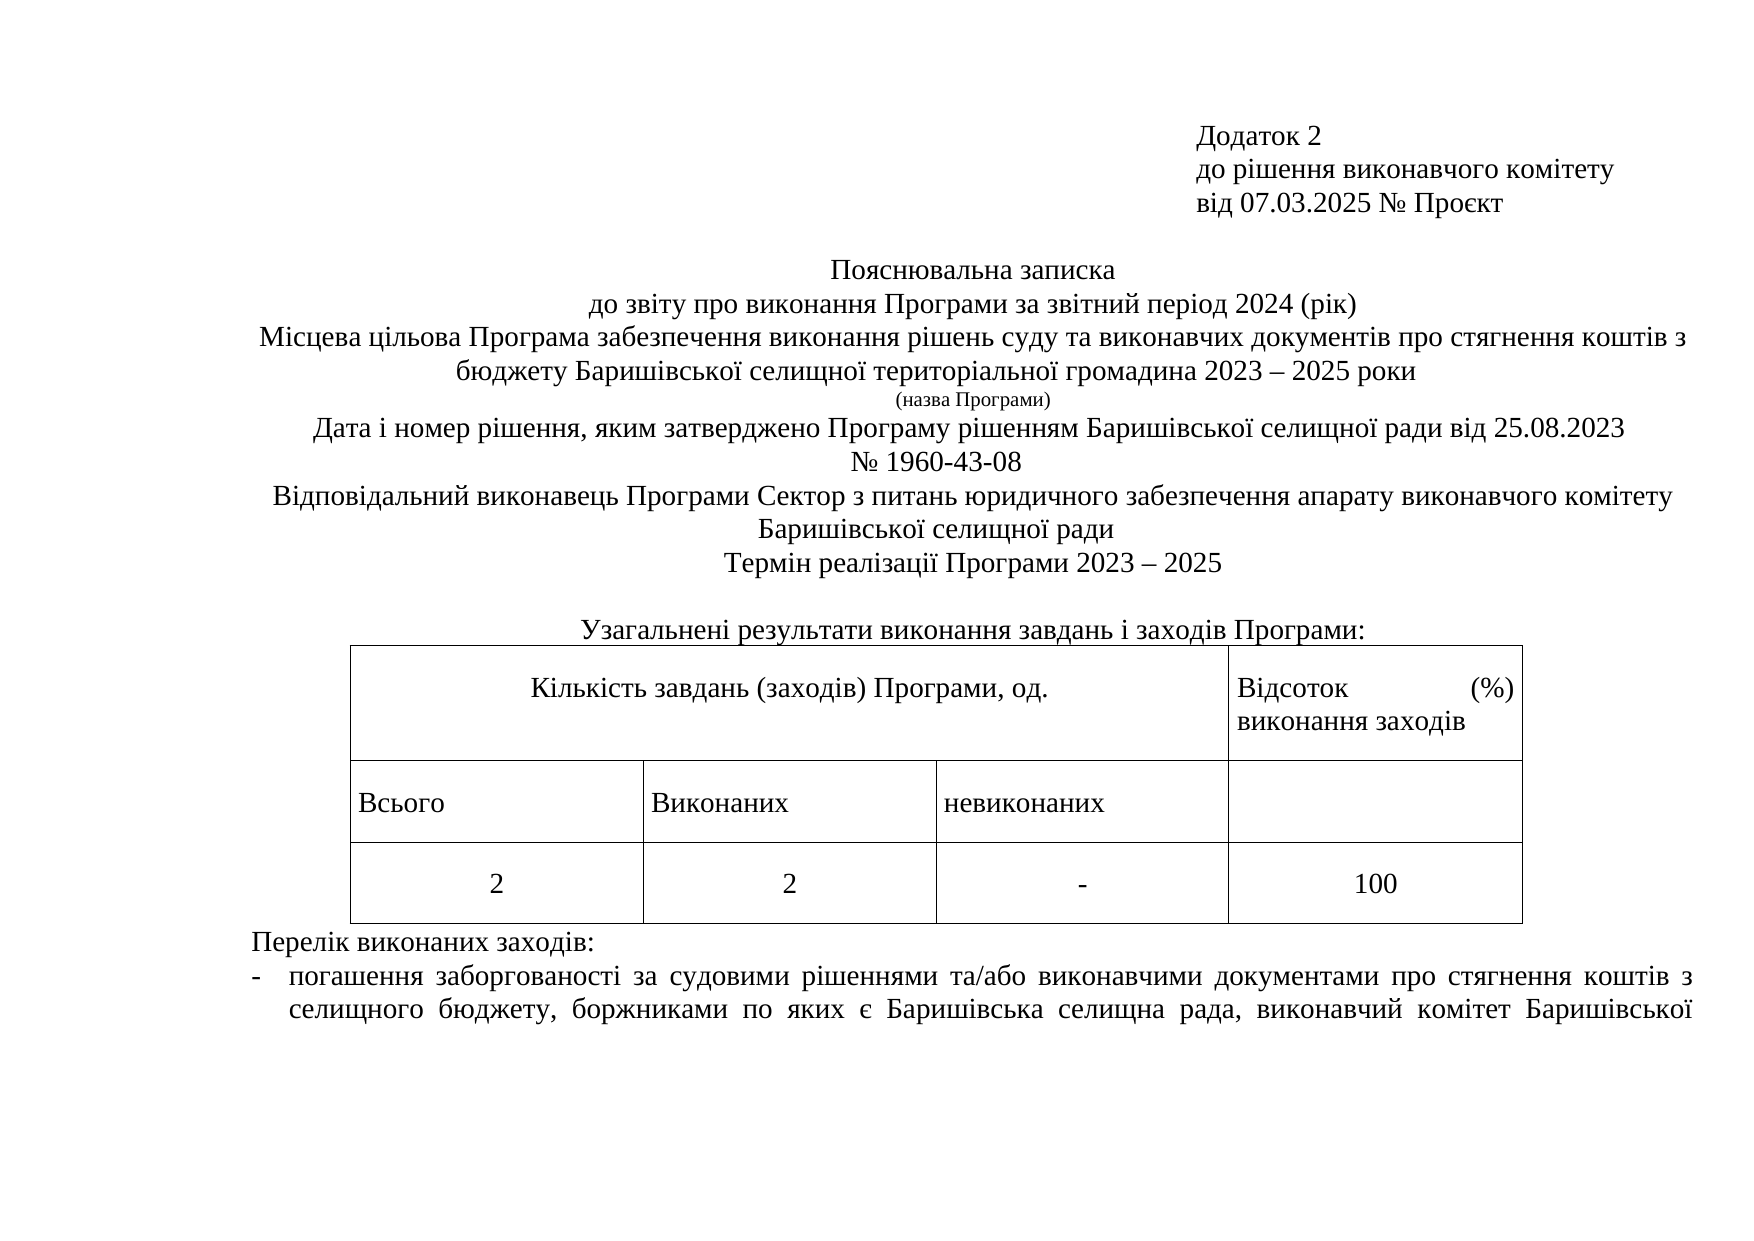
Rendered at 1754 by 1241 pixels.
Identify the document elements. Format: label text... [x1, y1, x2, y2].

table_cell 100 [1229, 843, 1522, 923]
table_cell Виконаних [644, 761, 936, 842]
table_cell [1229, 761, 1522, 842]
text Перелік виконаних заходів: [177, 924, 1695, 958]
text Пояснювальна записка [177, 252, 1695, 286]
table_cell Всього [351, 761, 643, 842]
text Узагальнені результати виконання завдань і заходів Програми: [177, 612, 1695, 645]
text Термін реалізації Програми 2023 – 2025 [177, 545, 1695, 578]
table_cell - [937, 843, 1228, 923]
table_header Кількість завдань (заходів) Програми, од. [351, 646, 1228, 760]
table_cell 2 [644, 843, 936, 923]
table_cell 2 [351, 843, 643, 923]
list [251, 958, 1695, 1025]
text Відповідальний виконавець Програми Сектор з питань юридичного забезпечення апарату виконавчого комітету Баришівської селищної ради [177, 478, 1695, 545]
table_header Відсоток (%) виконання заходів [1229, 646, 1522, 760]
text до рішення виконавчого комітету [1196, 152, 1695, 185]
text Дата і номер рішення, яким затверджено Програму рішенням Баришівської селищної ради від 25.08.2023 № 1960-43-08 [177, 411, 1695, 478]
text Додаток 2 [1196, 118, 1695, 152]
text (назва Програми) [177, 386, 1695, 411]
table_cell невиконаних [937, 761, 1228, 842]
text до звіту про виконання Програми за звітний період 2024 (рік) [177, 286, 1695, 319]
text від 07.03.2025 № Проєкт [1196, 185, 1695, 219]
text Місцева цільова Програма забезпечення виконання рішень суду та виконавчих документів про стягнення коштів з бюджету Баришівської селищної територіальної громадина 2023 – 2025 роки [177, 319, 1695, 386]
